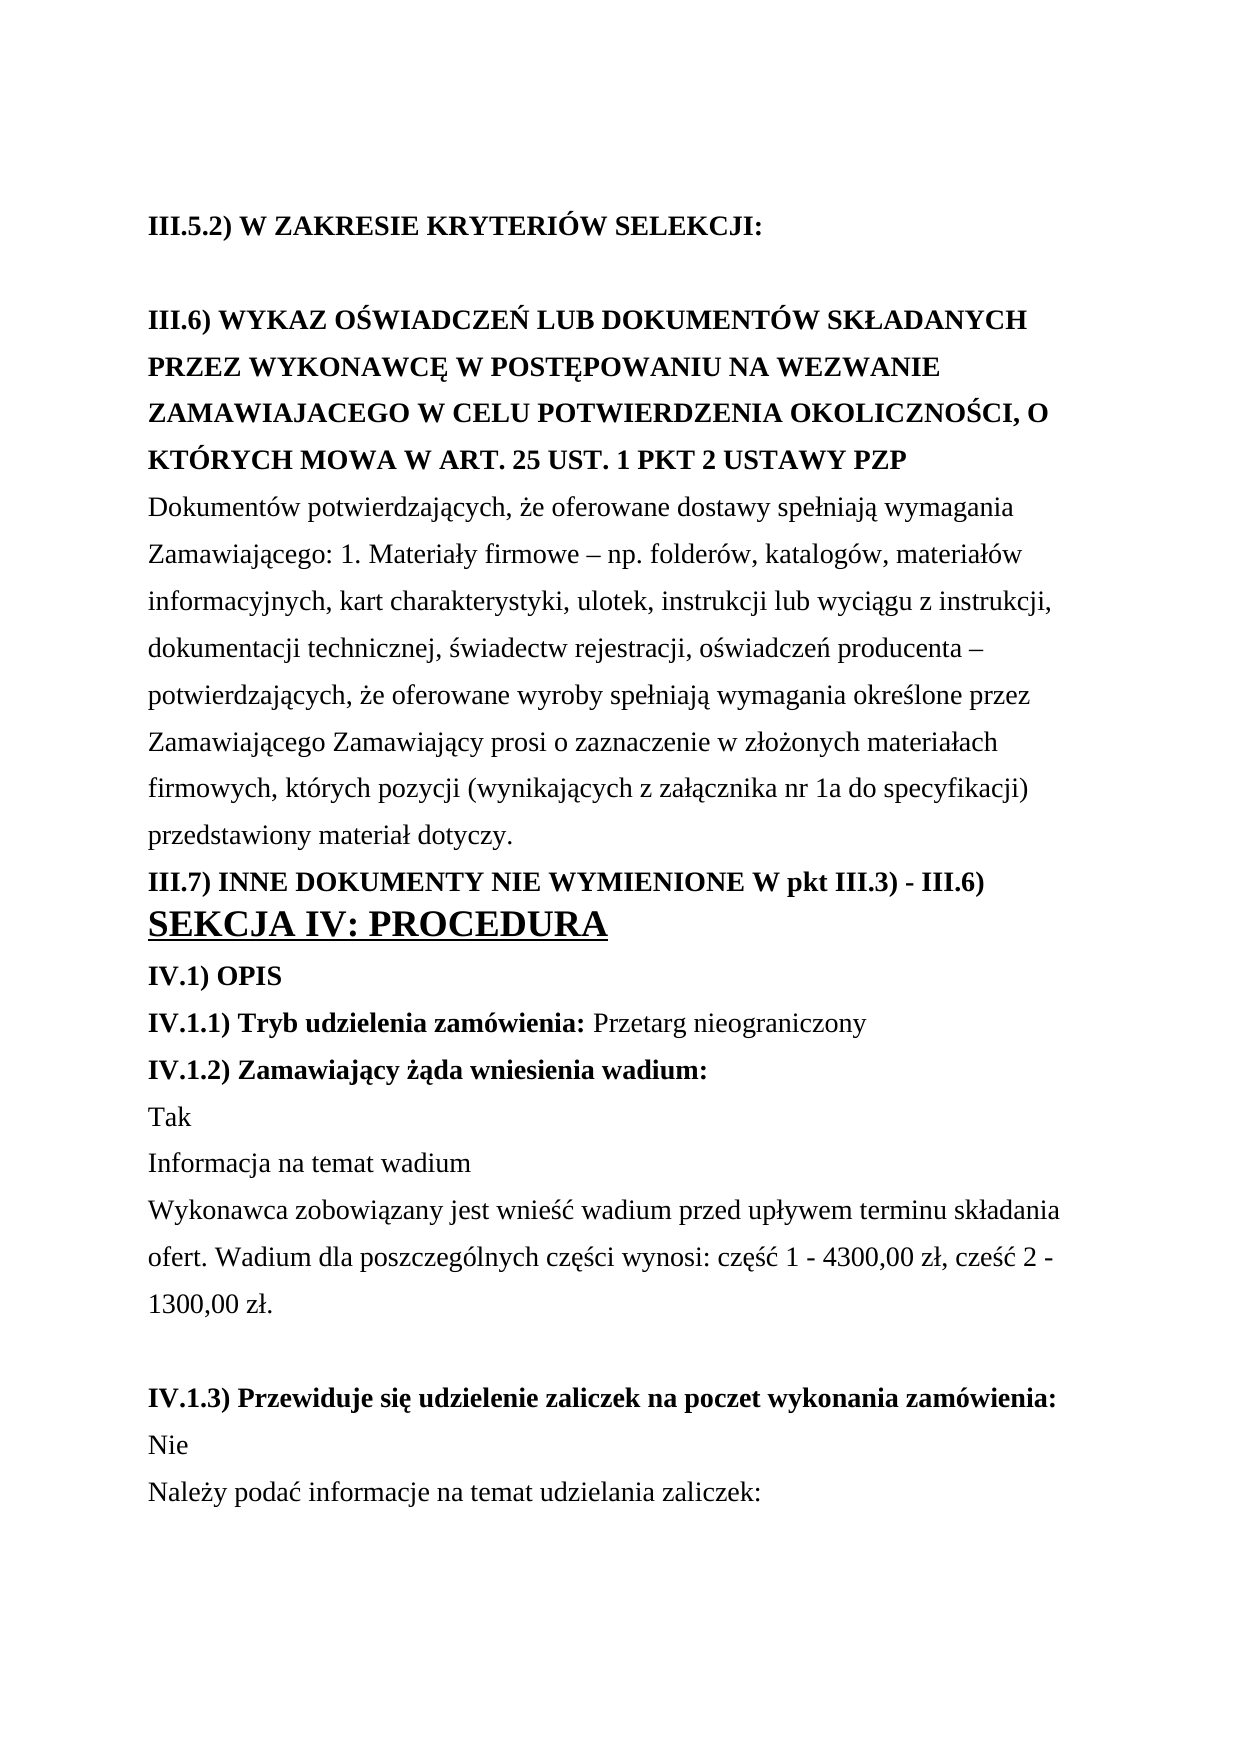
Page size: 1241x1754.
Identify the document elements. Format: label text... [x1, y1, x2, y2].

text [148, 148, 1093, 288]
text Dokumentów potwierdzających, że oferowane dostawy spełniają wymagania Zamawiającego: 1. Materiały firmowe – np. folderów, katalogów, materiałów informacyjnych, kart charakterystyki, ulotek, instrukcji lub wyciągu z instrukcji, dokumentacji technicznej, świadectw rejestracji, oświadczeń producenta – potwierdzających, że oferowane wyroby spełniają wymagania określone przez Zamawiającego Zamawiający prosi o zaznaczenie w złożonych materiałach firmowych, których pozycji (wynikających z załącznika nr 1a do specyfikacji) przedstawiony materiał dotyczy. [148, 476, 1093, 851]
text IV.1.3) Przewiduje się udzielenie zaliczek na poczet wykonania zamówienia: [148, 1319, 1093, 1413]
text III.7) INNE DOKUMENTY NIE WYMIENIONE W pkt III.3) - III.6) [148, 851, 1093, 898]
text IV.1) OPIS IV.1.1) Tryb udzielenia zamówienia: Przetarg nieograniczony IV.1.2) Zamawiający żąda wniesienia wadium: [148, 944, 1093, 1085]
text SEKCJA IV: PROCEDURA [148, 898, 1093, 944]
text III.6) WYKAZ OŚWIADCZEŃ LUB DOKUMENTÓW SKŁADANYCH PRZEZ WYKONAWCĘ W POSTĘPOWANIU NA WEZWANIE ZAMAWIAJACEGO W CELU POTWIERDZENIA OKOLICZNOŚCI, O KTÓRYCH MOWA W ART. 25 UST. 1 PKT 2 USTAWY PZP [148, 288, 1093, 476]
text Nie Należy podać informacje na temat udzielania zaliczek: [148, 1413, 1093, 1554]
text Tak Informacja na temat wadium Wykonawca zobowiązany jest wnieść wadium przed upływem terminu składania ofert. Wadium dla poszczególnych części wynosi: część 1 - 4300,00 zł, cześć 2 - 1300,00 zł. [148, 1085, 1093, 1319]
